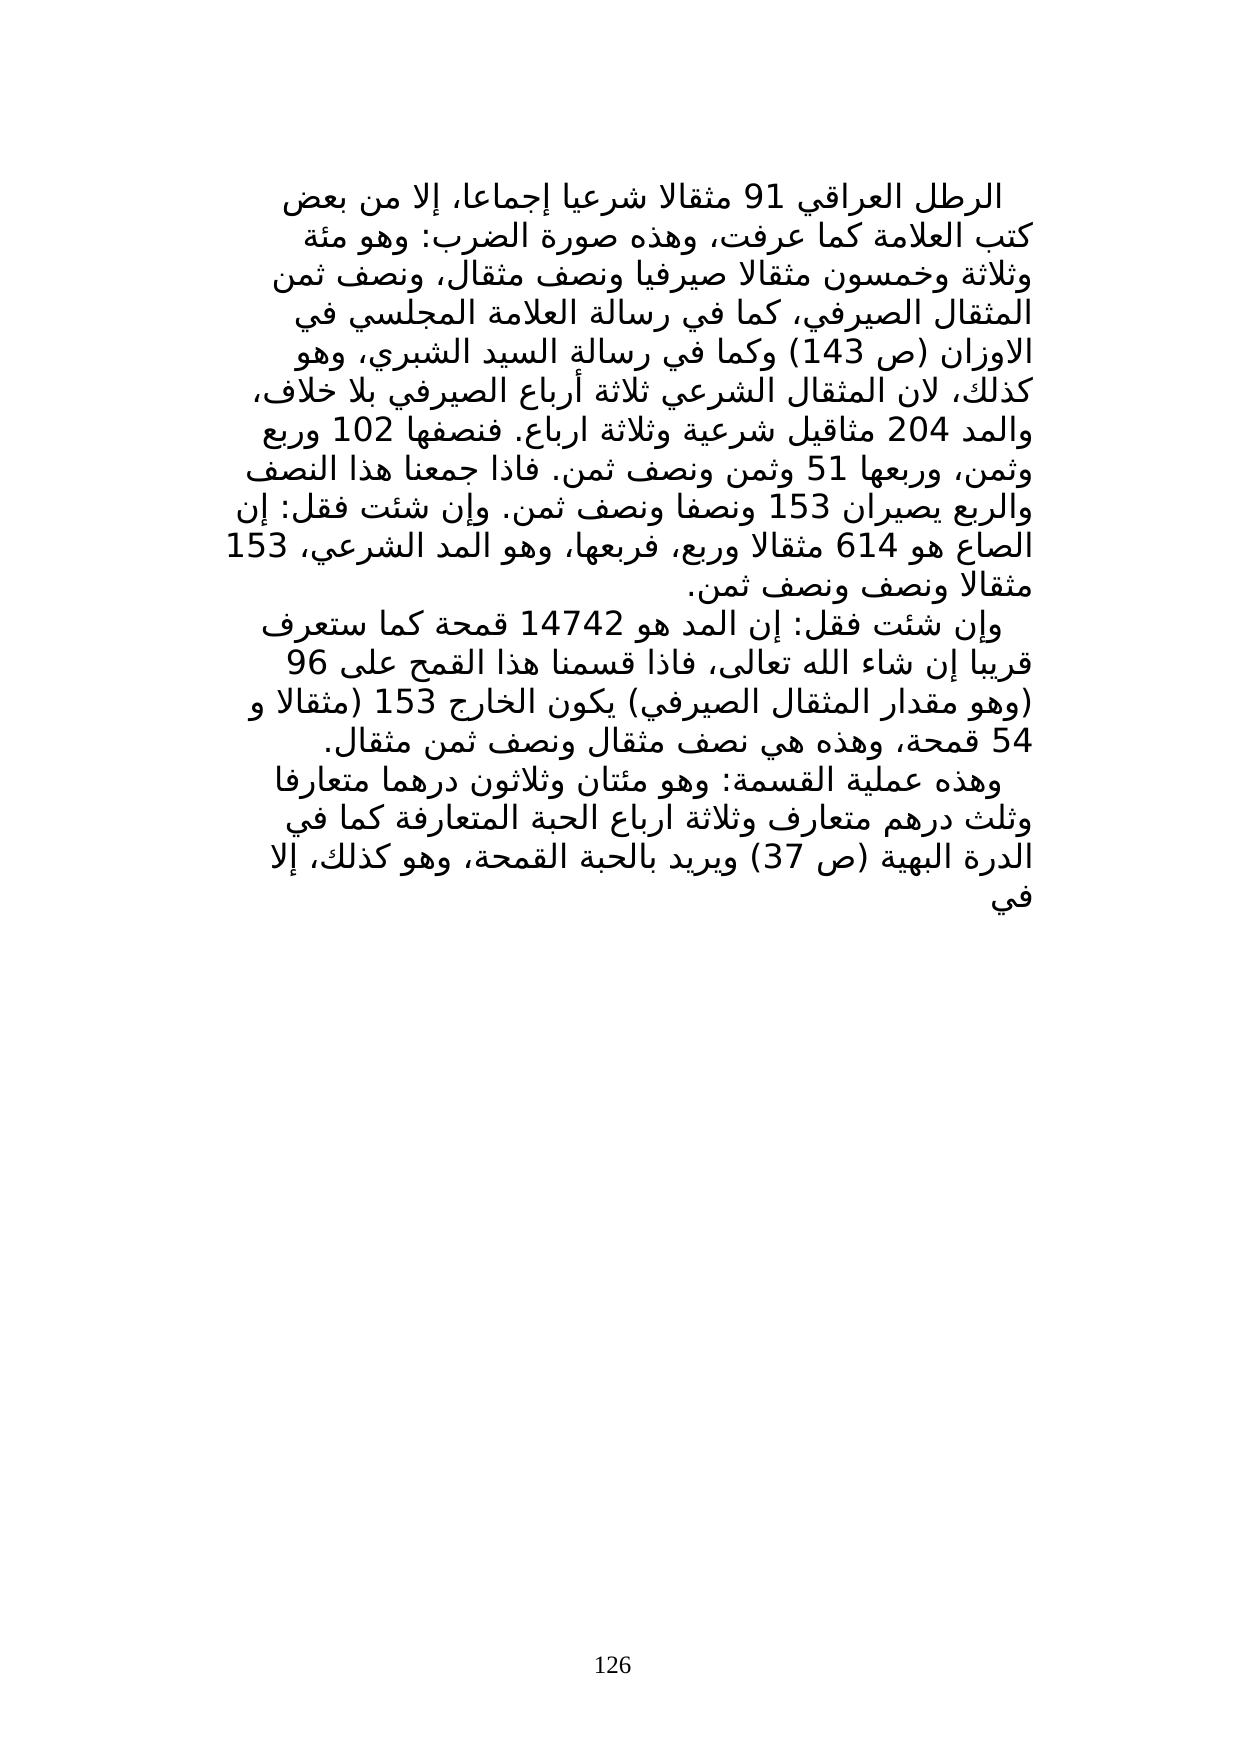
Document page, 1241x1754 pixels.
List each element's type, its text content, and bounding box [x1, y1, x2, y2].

text وهذه عملية القسمة: وهو مئتان وثلاثون درهما متعارفا وثلث درهم متعارف وثلاثة ارباع الحبة المتعارفة كما في الدرة البهية (ص 37) ويريد بالحبة القمحة، وهو كذلك، إلا في [222, 760, 1033, 915]
text وإن شئت فقل: إن المد هو 14742 قمحة كما ستعرف قريبا إن شاء الله تعالى، فاذا قسمنا هذا القمح على 96 (وهو مقدار المثقال الصيرفي) يكون الخارج 153 (مثقالا و 54 قمحة، وهذه هي نصف مثقال ونصف ثمن مثقال. [222, 604, 1033, 760]
text الرطل العراقي 91 مثقالا شرعيا إجماعا، إلا من بعض كتب العلامة كما عرفت، وهذه صورة الضرب: وهو مئة وثلاثة وخمسون مثقالا صيرفيا ونصف مثقال، ونصف ثمن المثقال الصيرفي، كما في رسالة العلامة المجلسي في الاوزان (ص 143) وكما في رسالة السيد الشبري، وهو كذلك، لان المثقال الشرعي ثلاثة أرباع الصيرفي بلا خلاف، والمد 204 مثاقيل شرعية وثلاثة ارباع. فنصفها 102 وربع وثمن، وربعها 51 وثمن ونصف ثمن. فاذا جمعنا هذا النصف والربع يصيران 153 ونصفا ونصف ثمن. وإن شئت فقل: إن الصاع هو 614 مثقالا وربع، فربعها، وهو المد الشرعي، 153 مثقالا ونصف ونصف ثمن. [222, 177, 1033, 604]
